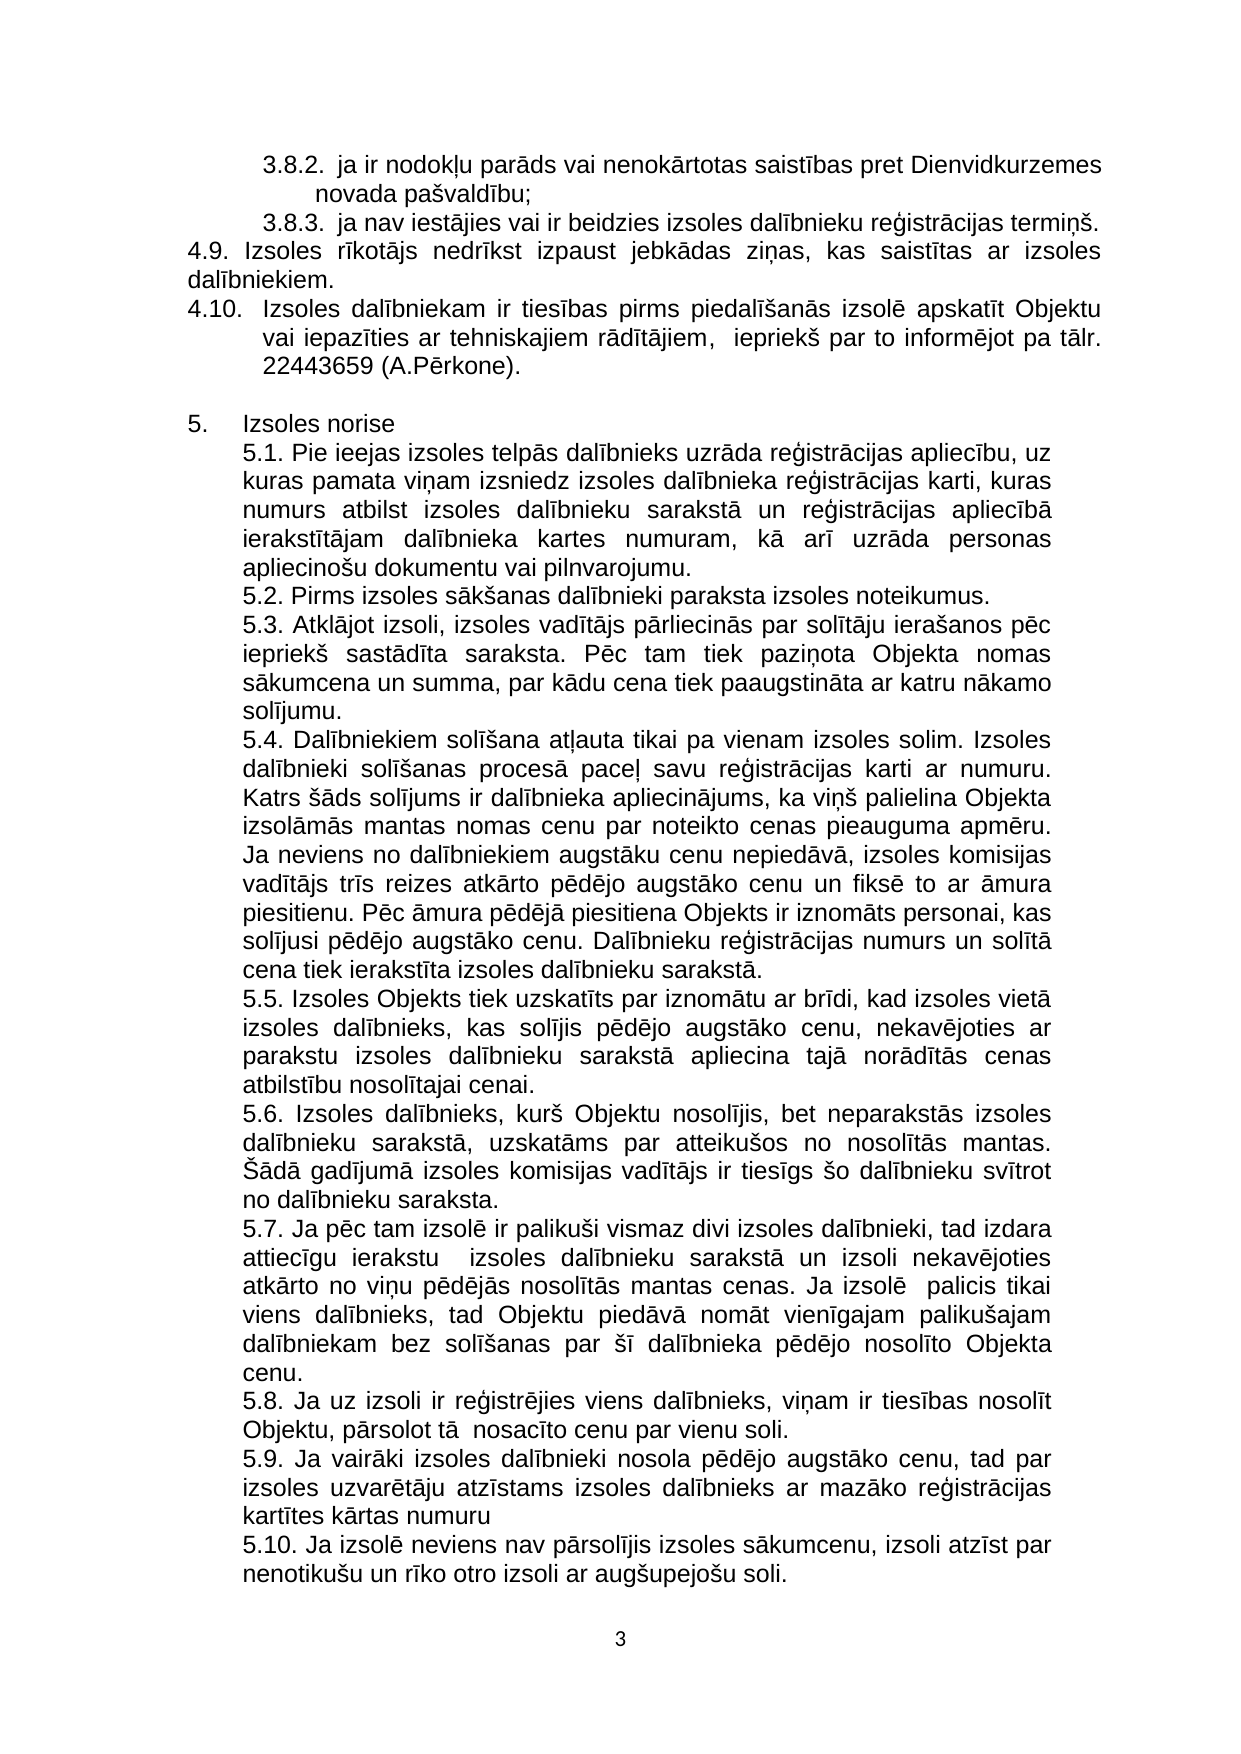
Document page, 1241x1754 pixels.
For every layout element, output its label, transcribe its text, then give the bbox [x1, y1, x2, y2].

list Izsoles norise [187, 409, 1053, 437]
list 5.10. Ja izsolē neviens nav pārsolījis izsoles sākumcenu, izsoli atzīst par nenotikušu un rīko otro izsoli ar augšupejošu soli. [242, 1530, 1053, 1587]
list 5.7. Ja pēc tam izsolē ir palikuši vismaz divi izsoles dalībnieki, tad izdara attiecīgu ierakstu izsoles dalībnieku sarakstā un izsoli nekavējoties atkārto no viņu pēdējās nosolītās mantas cenas. Ja izsolē palicis tikai viens dalībnieks, tad Objektu piedāvā nomāt vienīgajam palikušajam dalībniekam bez solīšanas par šī dalībnieka pēdējo nosolīto Objekta cenu. [242, 1214, 1053, 1386]
list ja nav iestājies vai ir beidzies izsoles dalībnieku reģistrācijas termiņš. [262, 207, 1103, 236]
list 5.2. Pirms izsoles sākšanas dalībnieki paraksta izsoles noteikumus. [242, 581, 1053, 610]
list Izsoles dalībniekam ir tiesības pirms piedalīšanās izsolē apskatīt Objektu vai iepazīties ar tehniskajiem rādītājiem, iepriekš par to informējot pa tālr. 22443659 (A.Pērkone). [187, 294, 1103, 380]
list ja ir nodokļu parāds vai nenokārtotas saistības pret Dienvidkurzemes novada pašvaldību; [262, 150, 1103, 207]
list 5.5. Izsoles Objekts tiek uzskatīts par iznomātu ar brīdi, kad izsoles vietā izsoles dalībnieks, kas solījis pēdējo augstāko cenu, nekavējoties ar parakstu izsoles dalībnieku sarakstā apliecina tajā norādītās cenas atbilstību nosolītajai cenai. [242, 984, 1053, 1099]
list 5.3. Atklājot izsoli, izsoles vadītājs pārliecinās par solītāju ierašanos pēc iepriekš sastādīta saraksta. Pēc tam tiek paziņota Objekta nomas sākumcena un summa, par kādu cena tiek paaugstināta ar katru nākamo solījumu. [242, 610, 1053, 725]
list 5.1. Pie ieejas izsoles telpās dalībnieks uzrāda reģistrācijas apliecību, uz kuras pamata viņam izsniedz izsoles dalībnieka reģistrācijas karti, kuras numurs atbilst izsoles dalībnieku sarakstā un reģistrācijas apliecībā ierakstītājam dalībnieka kartes numuram, kā arī uzrāda personas apliecinošu dokumentu vai pilnvarojumu. [242, 437, 1053, 581]
list 5.4. Dalībniekiem solīšana atļauta tikai pa vienam izsoles solim. Izsoles dalībnieki solīšanas procesā paceļ savu reģistrācijas karti ar numuru. Katrs šāds solījums ir dalībnieka apliecinājums, ka viņš palielina Objekta izsolāmās mantas nomas cenu par noteikto cenas pieauguma apmēru. Ja neviens no dalībniekiem augstāku cenu nepiedāvā, izsoles komisijas vadītājs trīs reizes atkārto pēdējo augstāko cenu un fiksē to ar āmura piesitienu. Pēc āmura pēdējā piesitiena Objekts ir iznomāts personai, kas solījusi pēdējo augstāko cenu. Dalībnieku reģistrācijas numurs un solītā cena tiek ierakstīta izsoles dalībnieku sarakstā. [242, 725, 1053, 984]
list 5.6. Izsoles dalībnieks, kurš Objektu nosolījis, bet neparakstās izsoles dalībnieku sarakstā, uzskatāms par atteikušos no nosolītās mantas. Šādā gadījumā izsoles komisijas vadītājs ir tiesīgs šo dalībnieku svītrot no dalībnieku saraksta. [242, 1099, 1053, 1214]
list 5.8. Ja uz izsoli ir reģistrējies viens dalībnieks, viņam ir tiesības nosolīt Objektu, pārsolot tā nosacīto cenu par vienu soli. [242, 1386, 1053, 1444]
text 4.9. Izsoles rīkotājs nedrīkst izpaust jebkādas ziņas, kas saistītas ar izsoles dalībniekiem. [187, 236, 1103, 294]
list 5.9. Ja vairāki izsoles dalībnieki nosola pēdējo augstāko cenu, tad par izsoles uzvarētāju atzīstams izsoles dalībnieks ar mazāko reģistrācijas kartītes kārtas numuru [242, 1444, 1053, 1530]
